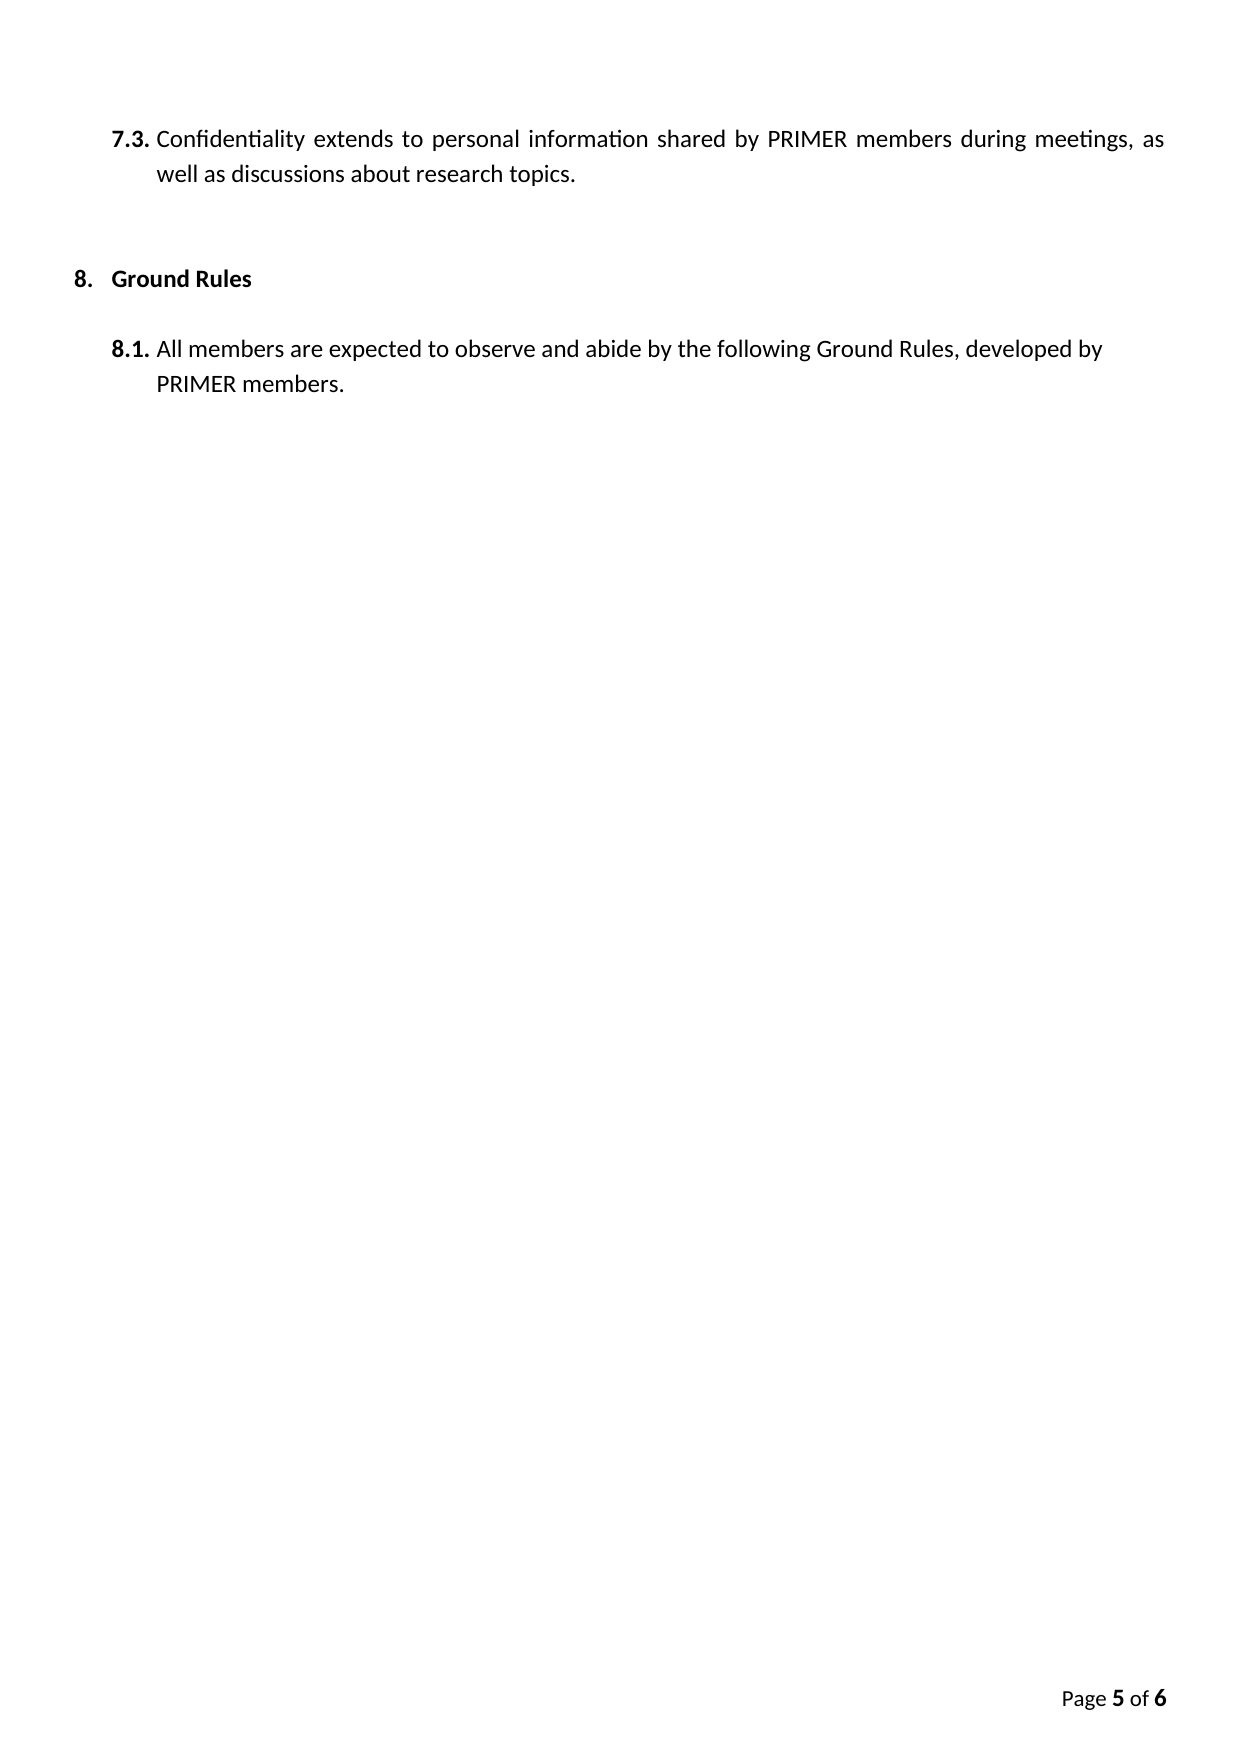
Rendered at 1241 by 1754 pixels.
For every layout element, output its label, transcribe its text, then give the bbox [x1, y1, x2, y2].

list Confidentiality extends to personal information shared by PRIMER members during meetings, as well as discussions about research topics. [111, 124, 1167, 189]
list Ground Rules [74, 264, 1167, 294]
list All members are expected to observe and abide by the following Ground Rules, developed by PRIMER members. [111, 334, 1167, 399]
